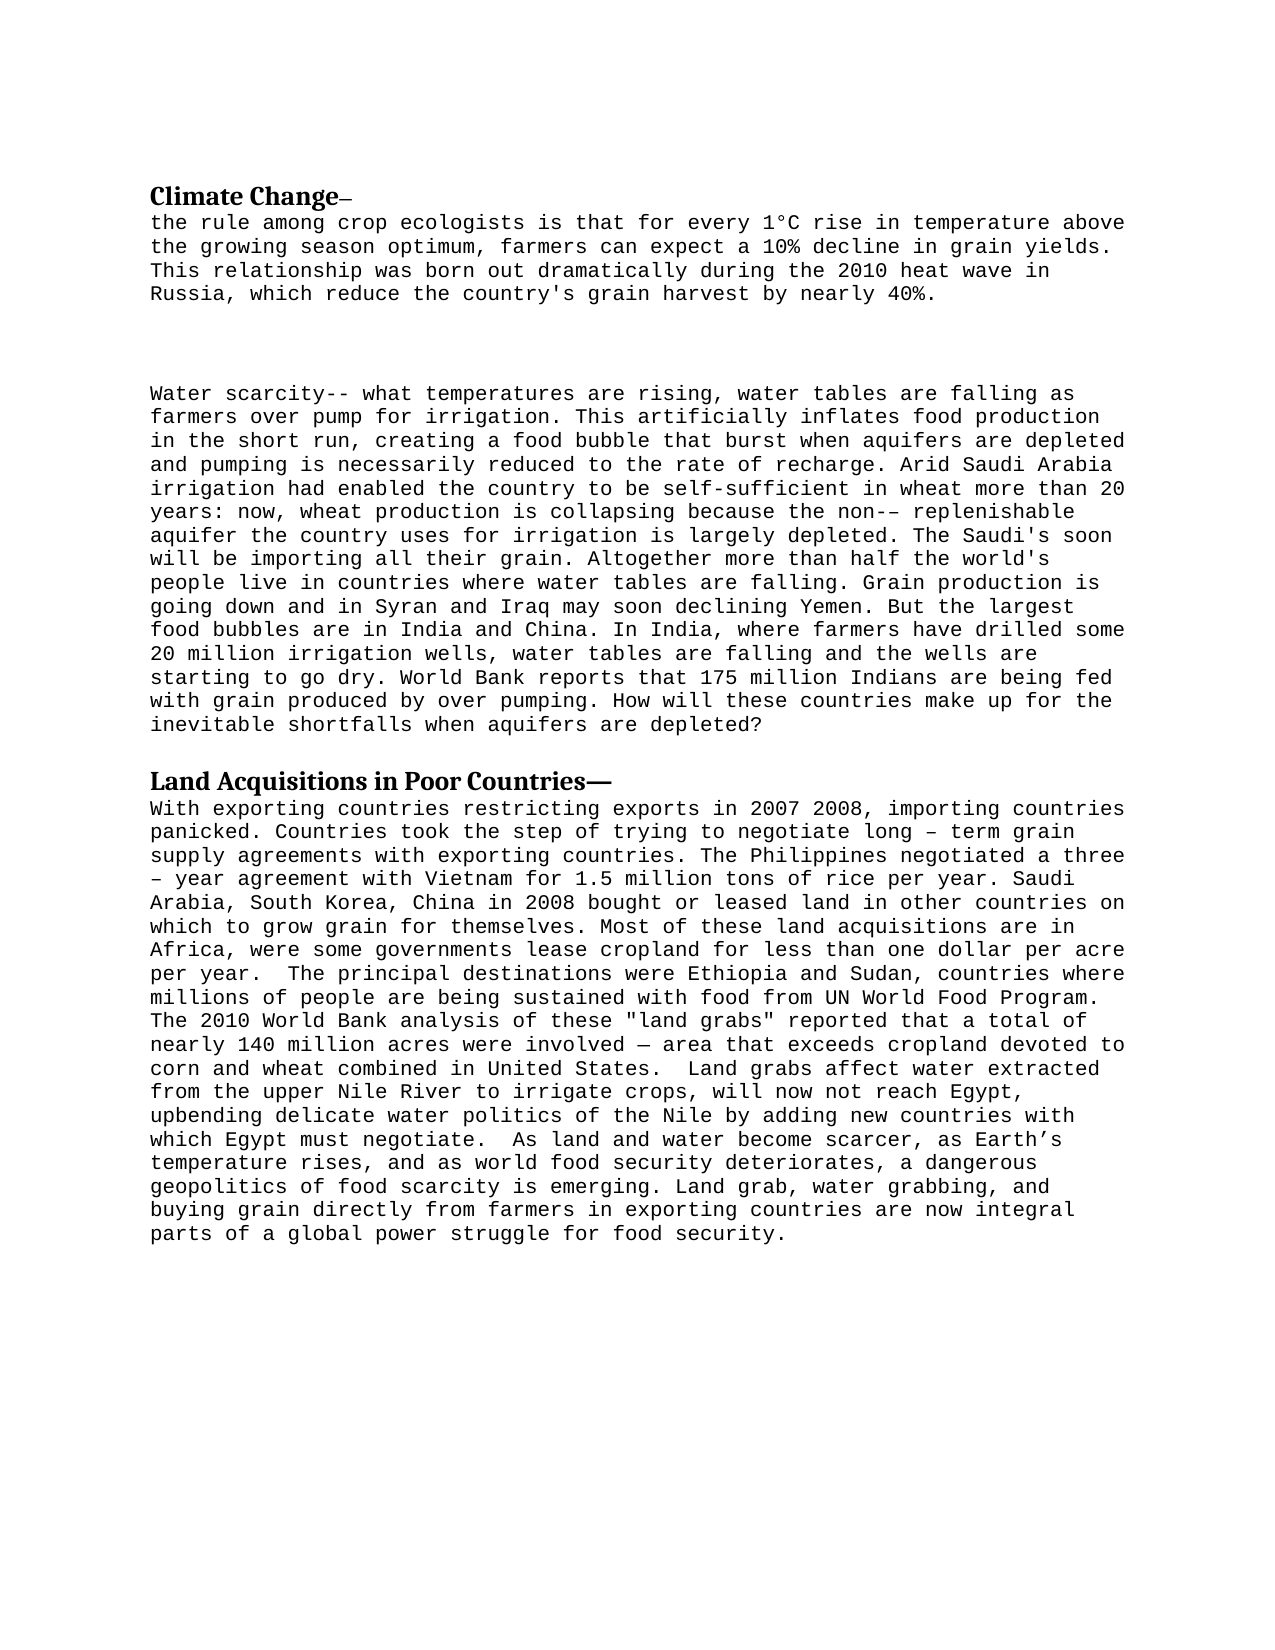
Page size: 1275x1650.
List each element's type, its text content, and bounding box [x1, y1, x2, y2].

text the rule among crop ecologists is that for every 1°C rise in temperature above the growing season optimum, farmers can expect a 10% decline in grain yields. This relationship was born out dramatically during the 2010 heat wave in Russia, which reduce the country's grain harvest by nearly 40%. [150, 212, 1125, 307]
text Land Acquisitions in Poor Countries— [150, 766, 1125, 797]
text Water scarcity-- what temperatures are rising, water tables are falling as farmers over pump for irrigation. This artificially inflates food production in the short run, creating a food bubble that burst when aquifers are depleted and pumping is necessarily reduced to the rate of recharge. Arid Saudi Arabia irrigation had enabled the country to be self-sufficient in wheat more than 20 years: now, wheat production is collapsing because the non-– replenishable aquifer the country uses for irrigation is largely depleted. The Saudi's soon will be importing all their grain. Altogether more than half the world's people live in countries where water tables are falling. Grain production is going down and in Syran and Iraq may soon declining Yemen. But the largest food bubbles are in India and China. In India, where farmers have drilled some 20 million irrigation wells, water tables are falling and the wells are starting to go dry. World Bank reports that 175 million Indians are being fed with grain produced by over pumping. How will these countries make up for the inevitable shortfalls when aquifers are depleted? [150, 383, 1125, 738]
text With exporting countries restricting exports in 2007 2008, importing countries panicked. Countries took the step of trying to negotiate long – term grain supply agreements with exporting countries. The Philippines negotiated a three – year agreement with Vietnam for 1.5 million tons of rice per year. Saudi Arabia, South Korea, China in 2008 bought or leased land in other countries on which to grow grain for themselves. Most of these land acquisitions are in Africa, were some governments lease cropland for less than one dollar per acre per year. The principal destinations were Ethiopia and Sudan, countries where millions of people are being sustained with food from UN World Food Program. The 2010 World Bank analysis of these "land grabs" reported that a total of nearly 140 million acres were involved — area that exceeds cropland devoted to corn and wheat combined in United States. Land grabs affect water extracted from the upper Nile River to irrigate crops, will now not reach Egypt, upbending delicate water politics of the Nile by adding new countries with which Egypt must negotiate. As land and water become scarcer, as Earth’s temperature rises, and as world food security deteriorates, a dangerous geopolitics of food scarcity is emerging. Land grab, water grabbing, and buying grain directly from farmers in exporting countries are now integral parts of a global power struggle for food security. [150, 797, 1125, 1247]
text Climate Change— [150, 181, 1125, 212]
